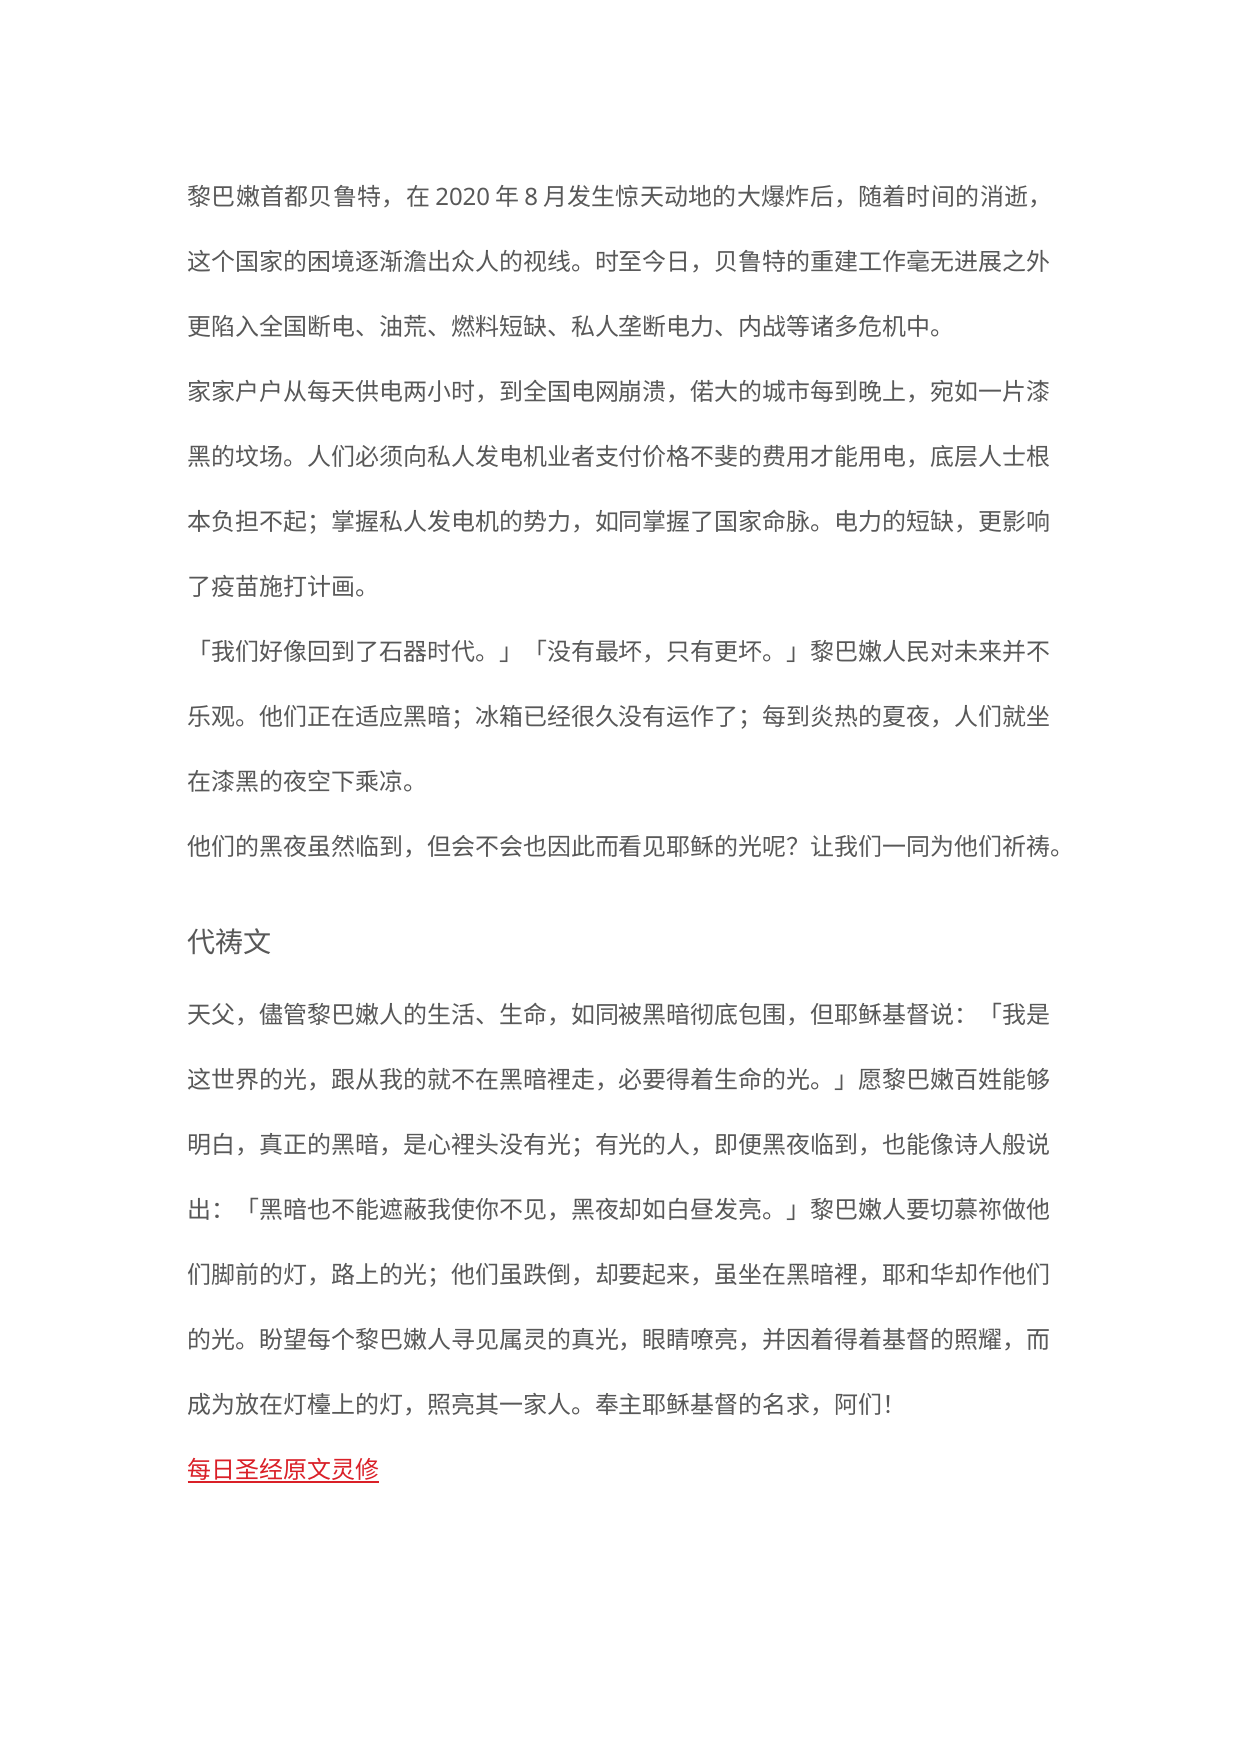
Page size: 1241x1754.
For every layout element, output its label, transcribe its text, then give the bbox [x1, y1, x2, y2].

text 每日圣经原文灵修 [187, 1436, 1053, 1501]
text 黎巴嫩首都贝鲁特，在2020年8月发生惊天动地的大爆炸后，随着时间的消逝，这个国家的困境逐渐澹出众人的视线。时至今日，贝鲁特的重建工作毫无进展之外，更陷入全国断电、油荒、燃料短缺、私人垄断电力、内战等诸多危机中。 家家户户从每天供电两小时，到全国电网崩溃，偌大的城市每到晚上，宛如一片漆黑的坟场。人们必须向私人发电机业者支付价格不斐的费用才能用电，底层人士根本负担不起；掌握私人发电机的势力，如同掌握了国家命脉。电力的短缺，更影响了疫苗施打计画。 「我们好像回到了石器时代。」「没有最坏，只有更坏。」黎巴嫩人民对未来并不乐观。他们正在适应黑暗；冰箱已经很久没有运作了；每到炎热的夏夜，人们就坐在漆黑的夜空下乘凉。 他们的黑夜虽然临到，但会不会也因此而看见耶稣的光呢？让我们一同为他们祈祷。 [187, 162, 1053, 877]
subtitle 代祷文 [187, 908, 1053, 973]
text 天父，儘管黎巴嫩人的生活、生命，如同被黑暗彻底包围，但耶稣基督说：「我是这世界的光，跟从我的就不在黑暗裡走，必要得着生命的光。」愿黎巴嫩百姓能够明白，真正的黑暗，是心裡头没有光；有光的人，即便黑夜临到，也能像诗人般说出：「黑暗也不能遮蔽我使你不见，黑夜却如白昼发亮。」黎巴嫩人要切慕祢做他们脚前的灯，路上的光；他们虽跌倒，却要起来，虽坐在黑暗裡，耶和华却作他们的光。盼望每个黎巴嫩人寻见属灵的真光，眼睛嘹亮，并因着得着基督的照耀，而成为放在灯檯上的灯，照亮其一家人。奉主耶稣基督的名求，阿们！ [187, 981, 1053, 1436]
